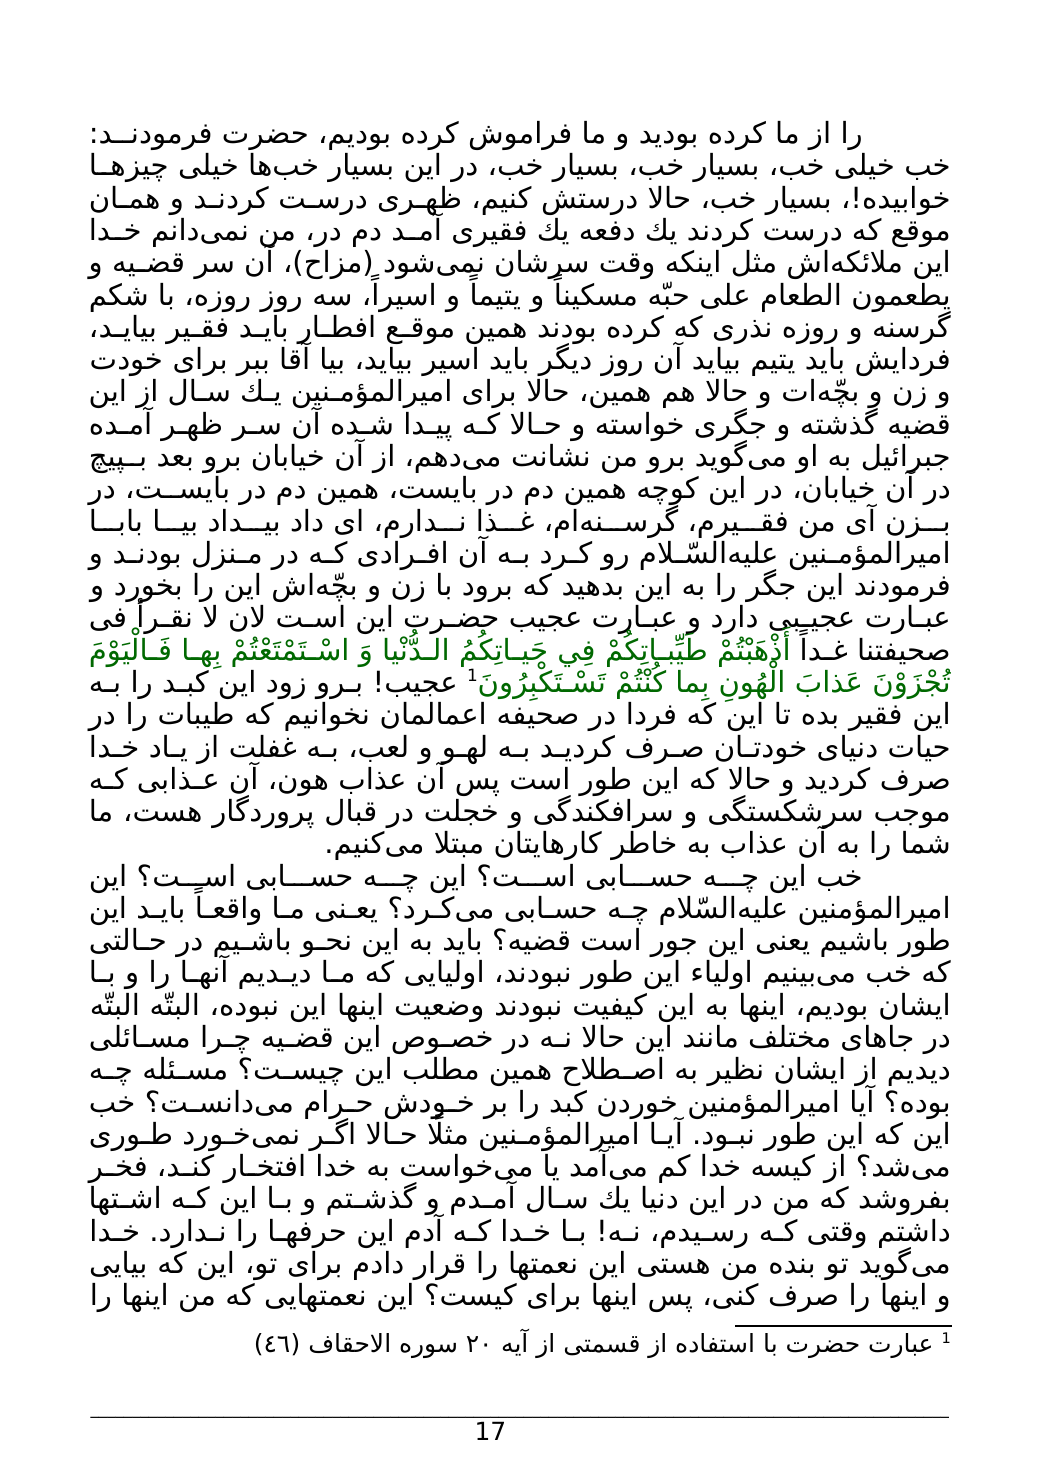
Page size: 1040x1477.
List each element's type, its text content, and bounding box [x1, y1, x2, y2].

text را از ما كرده بودید و ما فراموش كرده بودیم، حضرت فرمودند: خب خیلی خب، بسیار خب، بسیار خب، در این بسیار خب‌ها خیلی چیزها خوابیده!، بسیار خب، حالا درستش كنیم، ظهری درست كردند و همان موقع كه درست كردند یك دفعه یك فقیری آمد دم در، من نمی‌دانم خدا این ملائكه‌اش مثل اینكه وقت سرشان نمی‌شود (مزاح)، آن سر قضیه و یطعمون الطعام علی حبّه مسكیناً و یتیماً و اسیراً، سه روز روزه، با شكم گرسنه و روزه نذری كه كرده بودند همین موقع افطار باید فقیر بیاید، فردایش باید یتیم بیاید آن روز دیگر باید اسیر بیاید، بیا آقا ببر برای خودت و زن و بچّه‌ات و حالا هم همین، حالا برای امیرالمؤمنین یك سال از این قضیه گذشته و جگری خواسته و حالا كه پیدا شده آن سر ظهر آمده جبرائیل به او می‌گوید برو من نشانت می‌دهم، از آن خیابان برو بعد بپیچ در آن خیابان، در این كوچه همین دم در بایست، همین دم در بایست، در بزن آی من فقیرم، گرسنه‌ام، غذا ندارم، ای داد بیداد بیا بابا امیرالمؤمنین علیه‌السّلام رو كرد به آن افرادی كه در منزل بودند و فرمودند این جگر را به این بدهید كه برود با زن و بچّه‌اش این را بخورد و عبارت عجیبی دارد و عبارت عجیب حضرت این است لان لا نقرأ فی صحیفتنا غداً أَذْهَبْتُمْ طَيِّباتِكُمْ فِي حَياتِكُمُ الدُّنْيا وَ اسْتَمْتَعْتُمْ بِها فَالْيَوْمَ تُجْزَوْنَ عَذابَ الْهُونِ بِما كُنْتُمْ تَسْتَكْبِرُونَ‌ عجیب! برو زود این كبد را به این فقیر بده تا این كه فردا در صحیفه اعمالمان نخوانیم كه طیبات را در حیات دنیای خودتان صرف كردید به لهو و لعب، به غفلت از یاد خدا صرف كردید و حالا كه این طور است پس آن عذاب هون، آن عذابی كه موجب سرشكستگی و سرافكندگی و خجلت در قبال پروردگار هست، ما شما را به آن عذاب به خاطر كارهایتان مبتلا می‌كنیم. [89, 118, 951, 861]
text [89, 861, 951, 1313]
